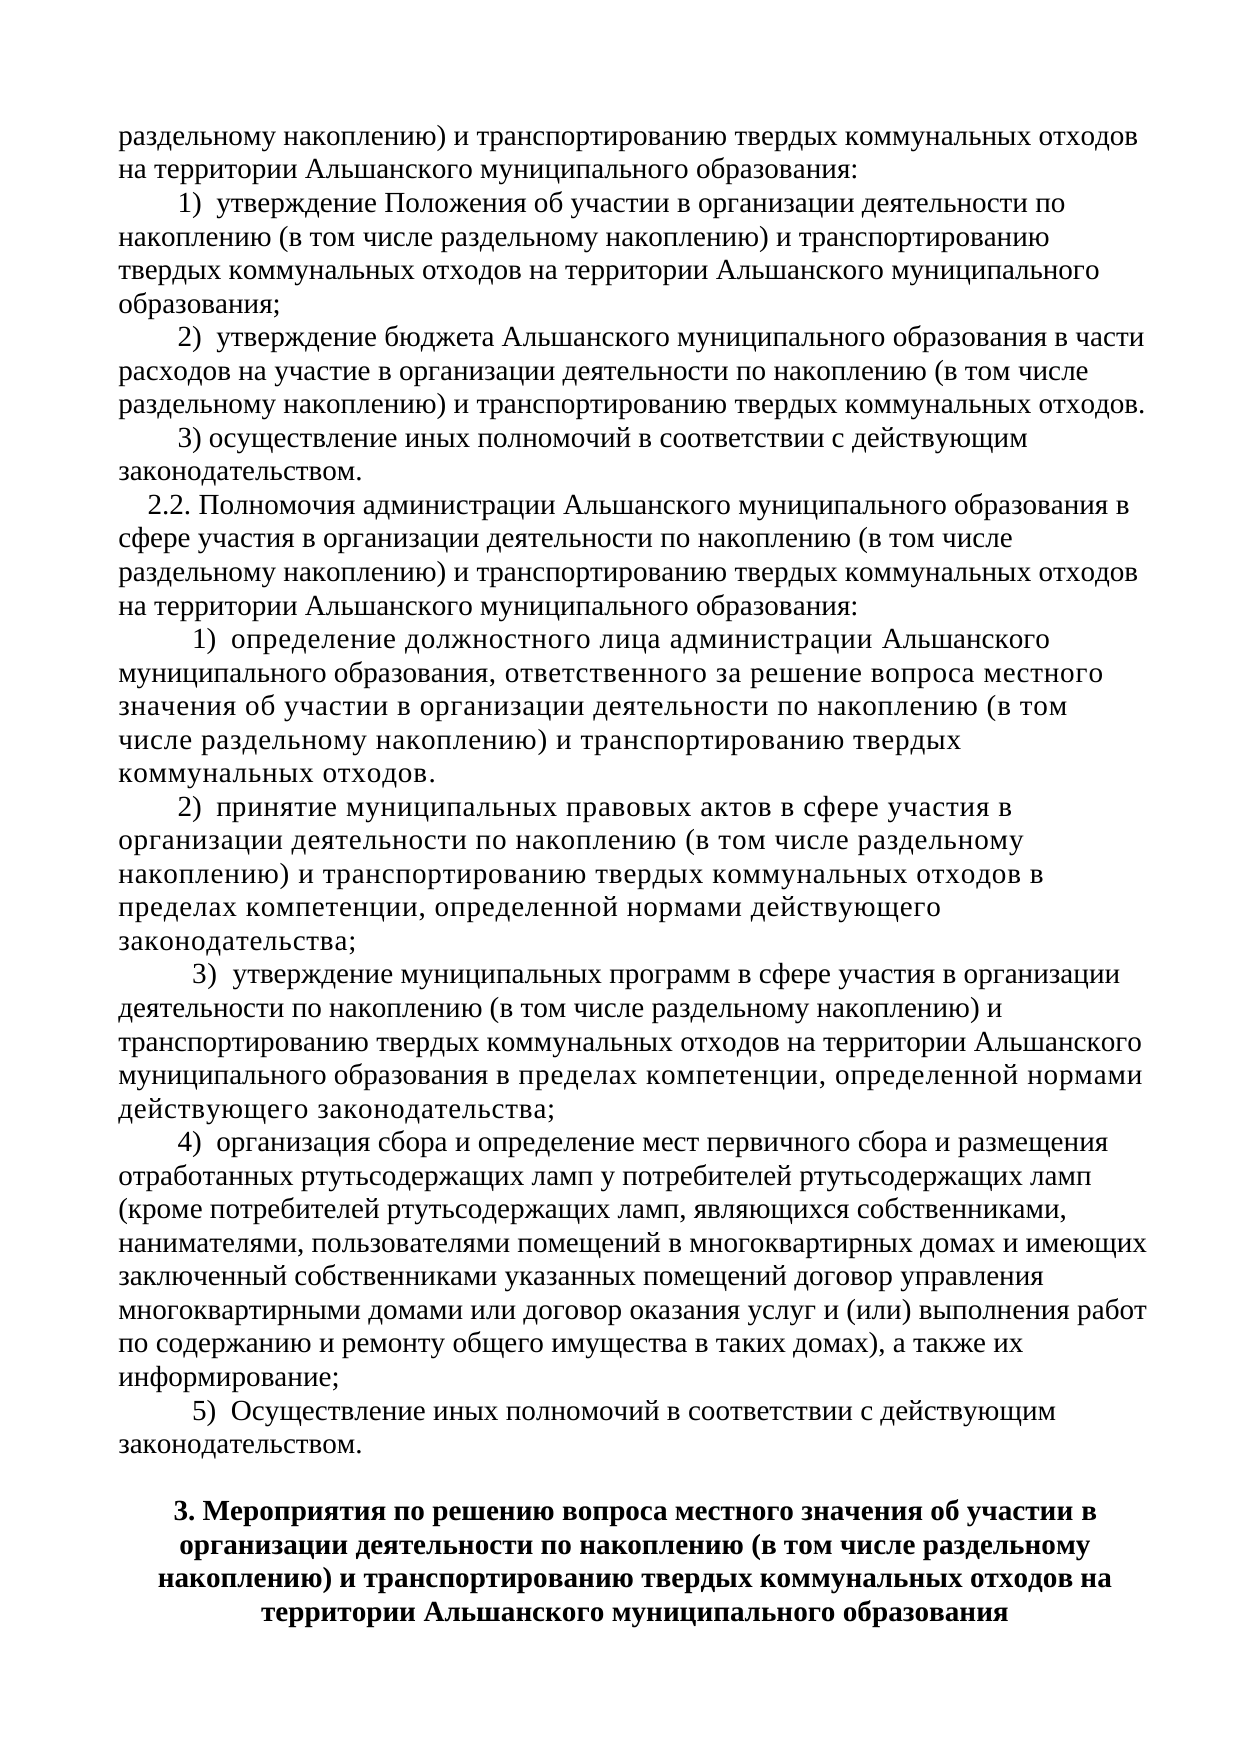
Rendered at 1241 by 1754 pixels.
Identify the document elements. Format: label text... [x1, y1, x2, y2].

text 5) Осуществление иных полномочий в соответствии с действующим законодательством. [118, 1393, 1152, 1460]
text 2.2. Полномочия администрации Альшанского муниципального образования в сфере участия в организации деятельности по накоплению (в том числе раздельному накоплению) и транспортированию твердых коммунальных отходов на территории Альшанского муниципального образования: [118, 487, 1152, 621]
text 1) утверждение Положения об участии в организации деятельности по накоплению (в том числе раздельному накоплению) и транспортированию твердых коммунальных отходов на территории Альшанского муниципального образования; [118, 185, 1152, 319]
text 3) осуществление иных полномочий в соответствии с действующим законодательством. [118, 420, 1152, 487]
text 1) определение должностного лица администрации Альшанского муниципального образования, ответственного за решение вопроса местного значения об участии в организации деятельности по накоплению (в том числе раздельному накоплению) и транспортированию твердых коммунальных отходов. [118, 621, 1152, 789]
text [118, 118, 1152, 185]
text 3. Мероприятия по решению вопроса местного значения об участии в организации деятельности по накоплению (в том числе раздельному накоплению) и транспортированию твердых коммунальных отходов на территории Альшанского муниципального образования [118, 1493, 1152, 1627]
text 4) организация сбора и определение мест первичного сбора и размещения отработанных ртутьсодержащих ламп у потребителей ртутьсодержащих ламп (кроме потребителей ртутьсодержащих ламп, являющихся собственниками, нанимателями, пользователями помещений в многоквартирных домах и имеющих заключенный собственниками указанных помещений договор управления многоквартирными домами или договор оказания услуг и (или) выполнения работ по содержанию и ремонту общего имущества в таких домах), а также их информирование; [118, 1124, 1152, 1393]
text 3) утверждение муниципальных программ в сфере участия в организации деятельности по накоплению (в том числе раздельному накоплению) и транспортированию твердых коммунальных отходов на территории Альшанского муниципального образования в пределах компетенции, определенной нормами действующего законодательства; [118, 957, 1152, 1124]
text 2) утверждение бюджета Альшанского муниципального образования в части расходов на участие в организации деятельности по накоплению (в том числе раздельному накоплению) и транспортированию твердых коммунальных отходов. [118, 319, 1152, 420]
text 2) принятие муниципальных правовых актов в сфере участия в организации деятельности по накоплению (в том числе раздельному накоплению) и транспортированию твердых коммунальных отходов в пределах компетенции, определенной нормами действующего законодательства; [118, 789, 1152, 957]
